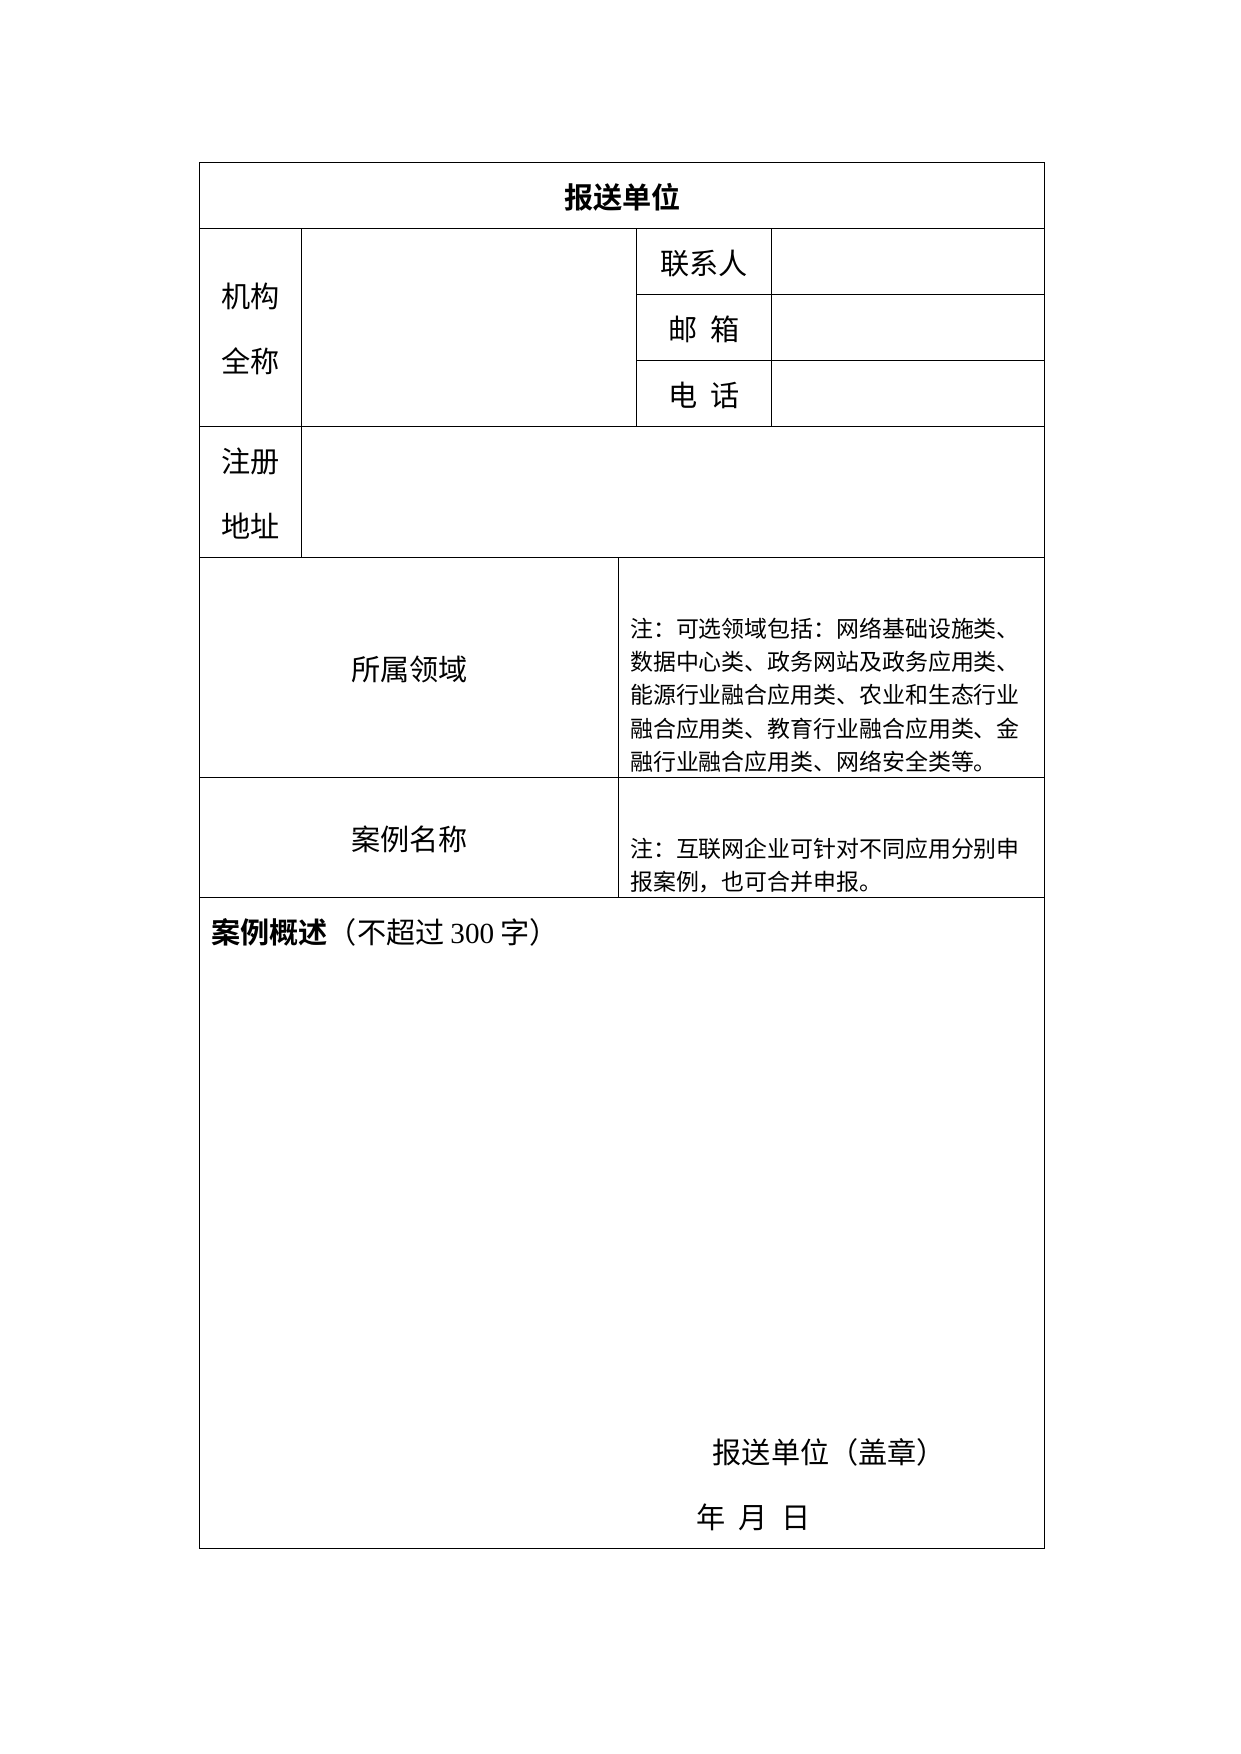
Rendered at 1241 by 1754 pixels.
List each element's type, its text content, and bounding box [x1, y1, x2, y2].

table_cell 注：互联网企业可针对不同应用分别申报案例，也可合并申报。 [619, 778, 1044, 897]
table_cell 所属领域 [200, 558, 618, 777]
table_cell [302, 427, 1044, 557]
table_cell [772, 361, 1044, 426]
table_cell 电 话 [637, 361, 771, 426]
table_cell 联系人 [637, 229, 771, 294]
table_cell 机构 全称 [200, 229, 301, 426]
table_cell [302, 229, 636, 426]
table_cell 案例概述（不超过300字） 报送单位（盖章） 年 月 日 [200, 898, 1044, 1548]
table_cell 案例名称 [200, 778, 618, 897]
table_header 报送单位 [200, 163, 1044, 228]
table_cell 注册 地址 [200, 427, 301, 557]
table_cell 注：可选领域包括：网络基础设施类、数据中心类、政务网站及政务应用类、能源行业融合应用类、农业和生态行业融合应用类、教育行业融合应用类、金融行业融合应用类、网络安全类等。 [619, 558, 1044, 777]
table_cell [772, 229, 1044, 294]
table_cell [772, 295, 1044, 360]
table_cell 邮 箱 [637, 295, 771, 360]
